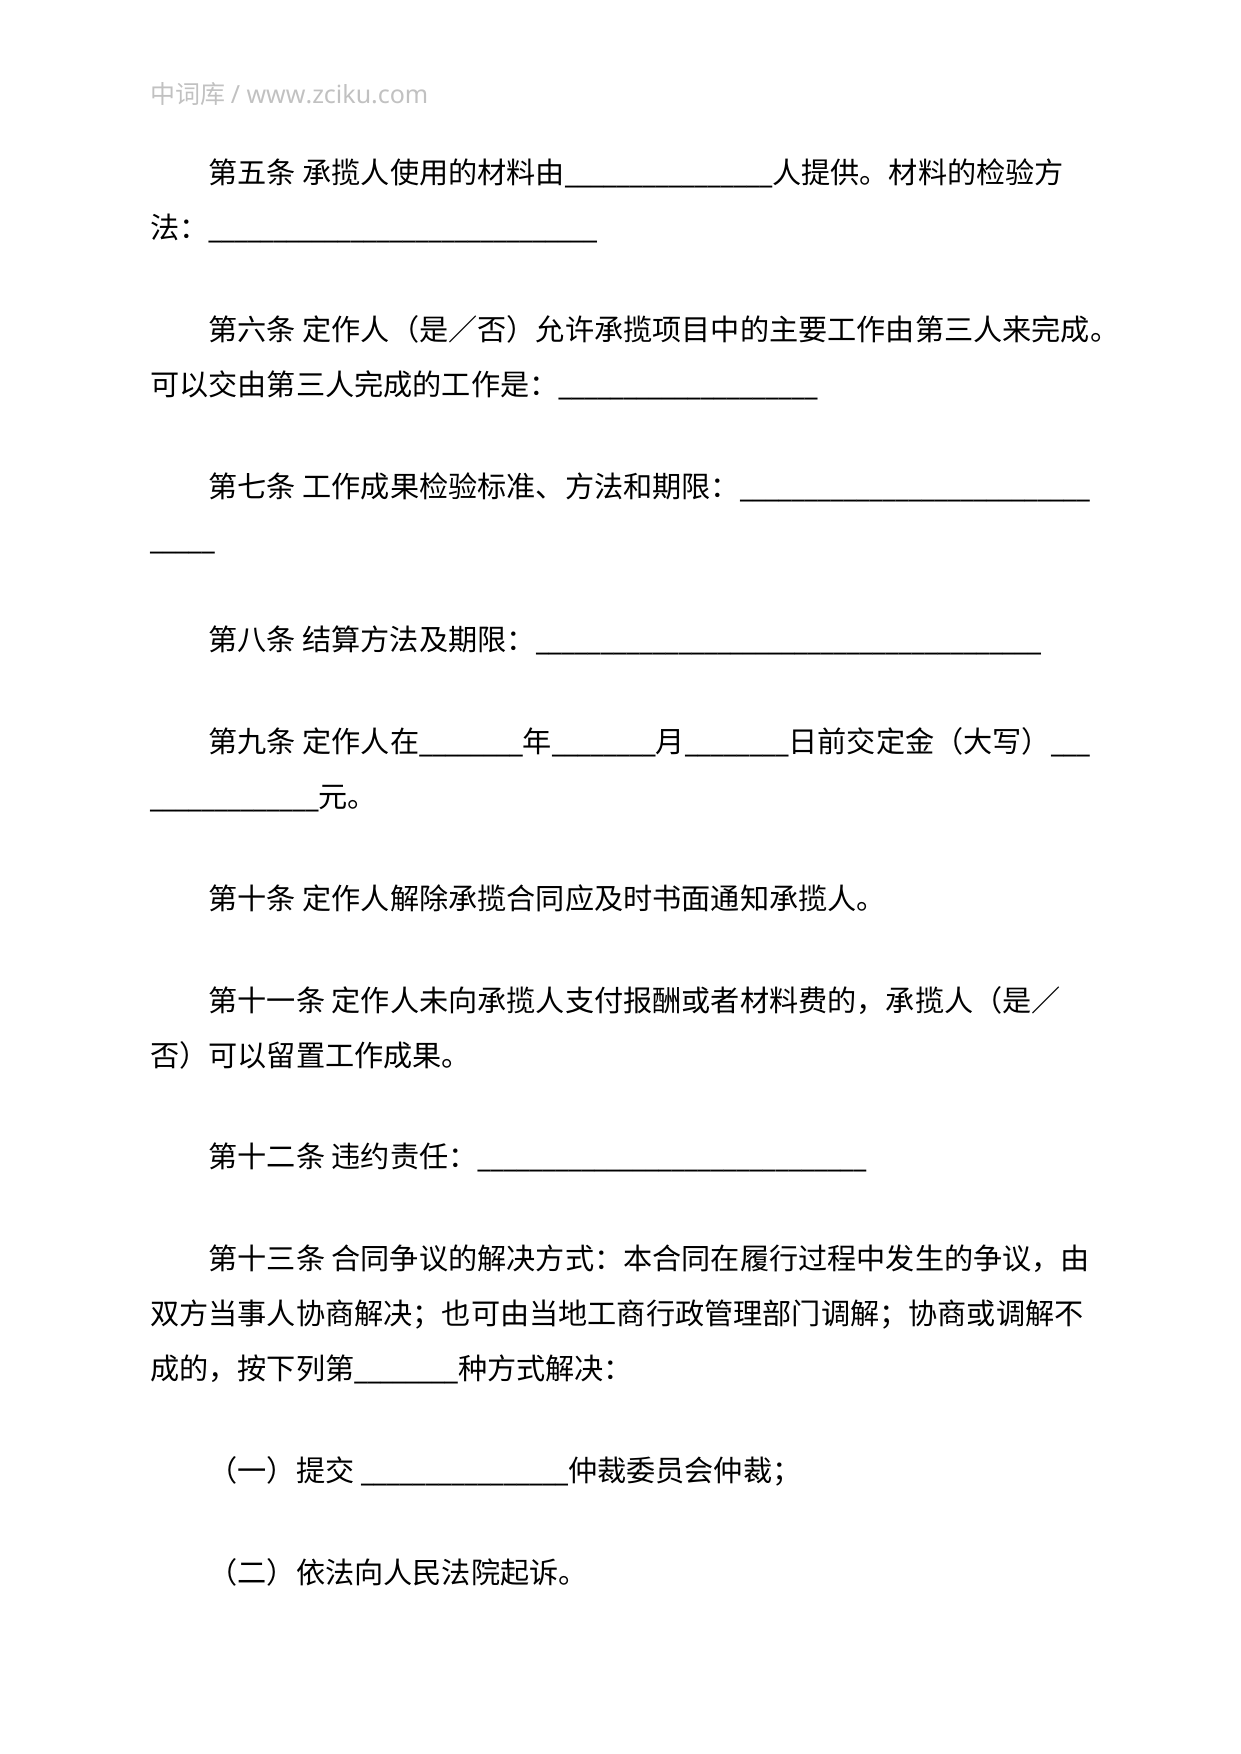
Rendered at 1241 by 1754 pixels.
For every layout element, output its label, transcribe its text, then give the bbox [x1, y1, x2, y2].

text 第十一条 定作人未向承揽人支付报酬或者材料费的，承揽人（是／否）可以留置工作成果。 [150, 977, 1090, 1074]
text 第十三条 合同争议的解决方式：本合同在履行过程中发生的争议，由双方当事人协商解决；也可由当地工商行政管理部门调解；协商或调解不成的，按下列第________种方式解决： [150, 1236, 1090, 1388]
text 第八条 结算方法及期限：_______________________________________ [150, 617, 1090, 659]
text 第十条 定作人解除承揽合同应及时书面通知承揽人。 [150, 876, 1090, 918]
text 第七条 工作成果检验标准、方法和期限：________________________________ [150, 464, 1090, 558]
text （一）提交 ________________仲裁委员会仲裁； [150, 1448, 1090, 1490]
text （二）依法向人民法院起诉。 [150, 1550, 1090, 1592]
text 第六条 定作人（是／否）允许承揽项目中的主要工作由第三人来完成。可以交由第三人完成的工作是：____________________ [150, 307, 1090, 404]
text 第五条 承揽人使用的材料由________________人提供。材料的检验方法：______________________________ [150, 150, 1090, 247]
text 第九条 定作人在________年________月________日前交定金（大写）________________元。 [150, 718, 1090, 816]
text 第十二条 违约责任：______________________________ [150, 1134, 1090, 1176]
